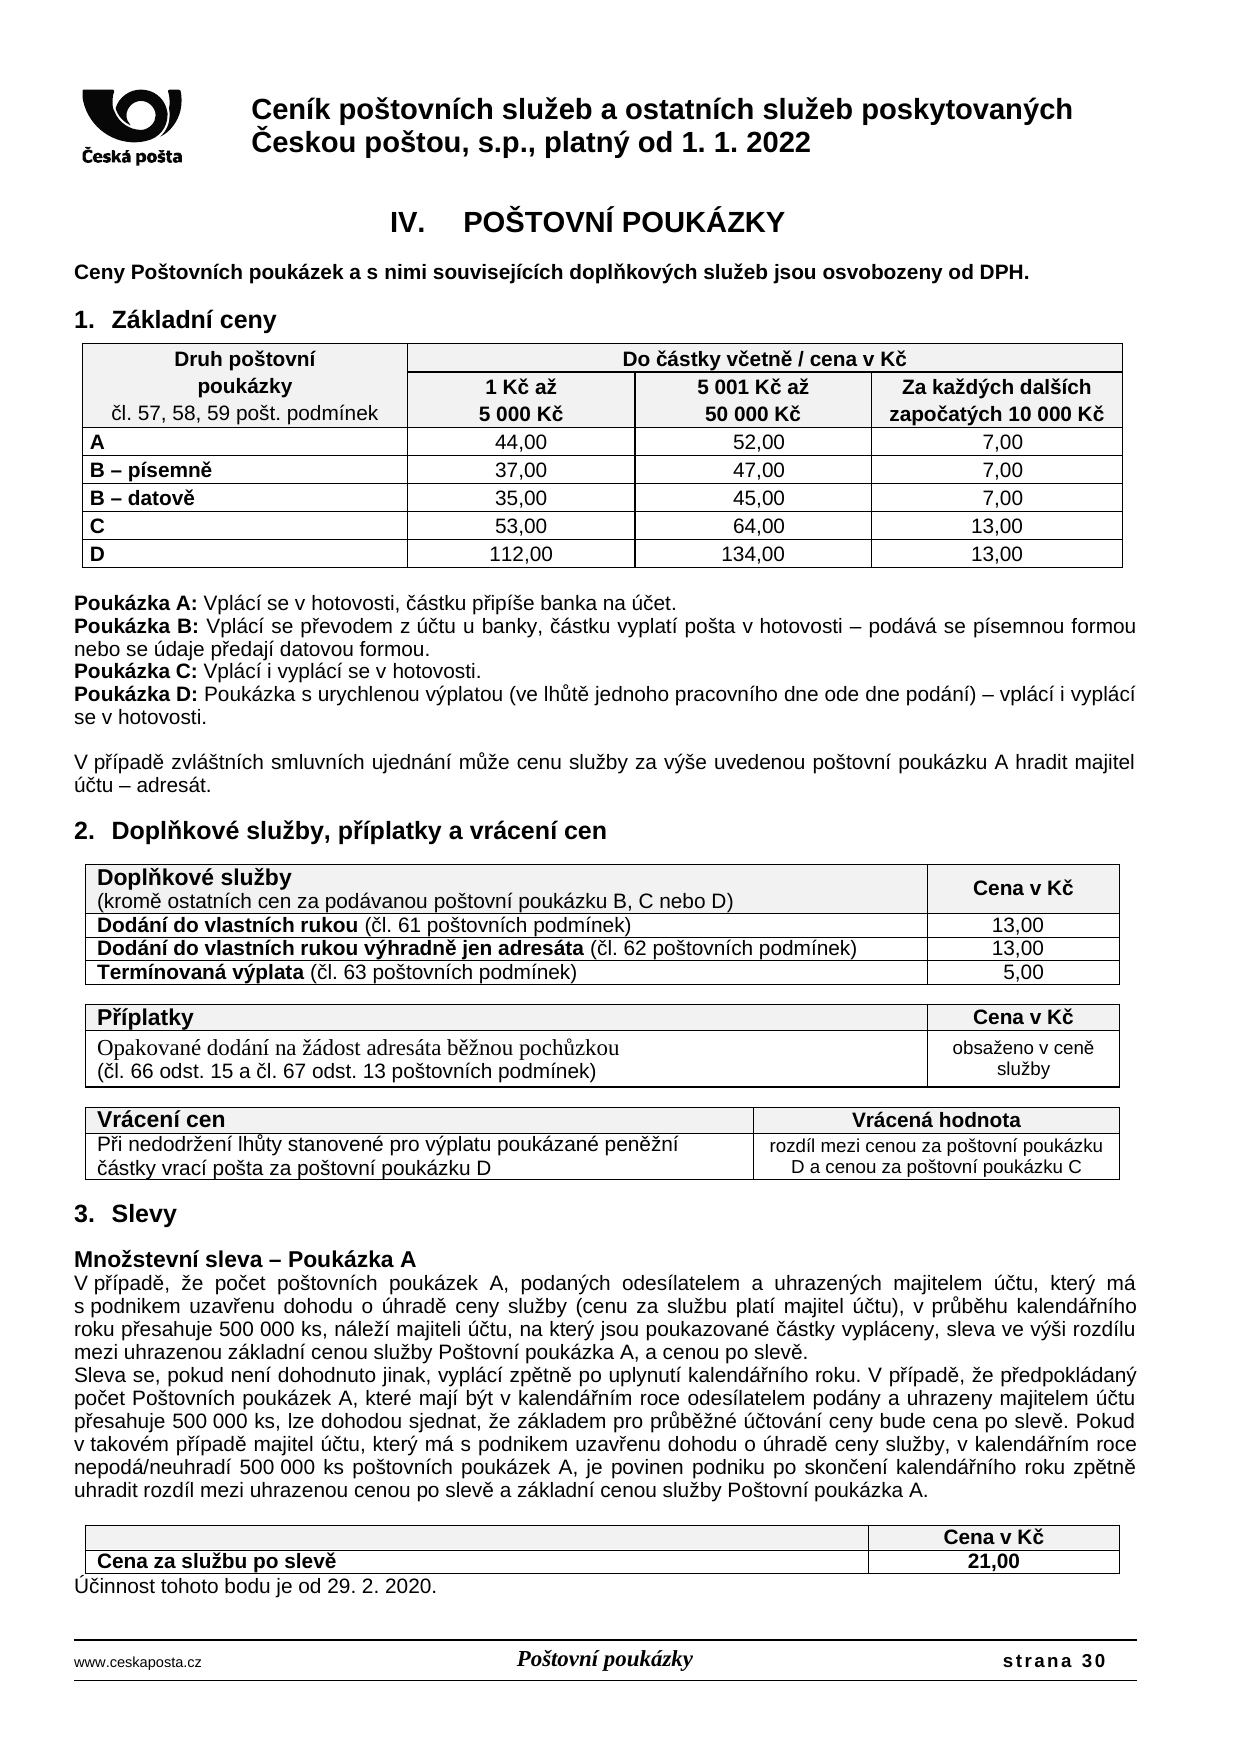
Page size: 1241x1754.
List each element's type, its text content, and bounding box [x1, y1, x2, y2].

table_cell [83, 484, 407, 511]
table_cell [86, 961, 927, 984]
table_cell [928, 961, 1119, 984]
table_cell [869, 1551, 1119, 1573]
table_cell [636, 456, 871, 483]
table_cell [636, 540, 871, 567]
text V případě zvláštních smluvních ujednání může cenu služby za výše uvedenou poštovní poukázku A hradit majitel účtu – adresát. [74, 751, 1137, 797]
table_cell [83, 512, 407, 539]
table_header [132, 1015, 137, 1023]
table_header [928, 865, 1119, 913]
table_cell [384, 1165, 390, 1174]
text Množstevní sleva – Poukázka A [74, 1247, 1137, 1272]
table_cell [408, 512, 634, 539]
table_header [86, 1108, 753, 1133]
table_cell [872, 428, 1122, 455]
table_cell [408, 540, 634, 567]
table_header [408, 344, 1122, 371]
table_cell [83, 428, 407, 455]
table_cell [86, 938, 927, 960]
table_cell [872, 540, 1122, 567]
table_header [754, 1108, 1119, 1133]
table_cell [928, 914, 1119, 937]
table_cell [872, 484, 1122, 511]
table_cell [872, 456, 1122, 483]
text Sleva se, pokud není dohodnuto jinak, vyplácí zpětně po uplynutí kalendářního roku. V případě, že předpokládaný počet Poštovních poukázek A, které mají být v kalendářním roce odesílatelem podány a uhrazeny majitelem účtu přesahuje 500 000 ks, lze dohodou sjednat, že základem pro průběžné účtování ceny bude cena po slevě. Pokud v takovém případě majitel účtu, který má s podnikem uzavřenu dohodu o úhradě ceny služby, v kalendářním roce nepodá/neuhradí 500 000 ks poštovních poukázek A, je povinen podniku po skončení kalendářního roku zpětně uhradit rozdíl mezi uhrazenou cenou po slevě a základní cenou služby Poštovní poukázka A. [74, 1364, 1137, 1502]
text Poukázka A: Vplácí se v hotovosti, částku připíše banka na účet. [74, 592, 1137, 615]
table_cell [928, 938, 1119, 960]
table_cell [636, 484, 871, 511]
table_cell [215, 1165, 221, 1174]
text Ceny Poštovních poukázek a s nimi souvisejících doplňkových služeb jsou osvobozeny od DPH. [74, 252, 1137, 286]
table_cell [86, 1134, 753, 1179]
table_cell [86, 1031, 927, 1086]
text Poukázka C: Vplácí i vyplácí se v hotovosti. [74, 661, 1137, 683]
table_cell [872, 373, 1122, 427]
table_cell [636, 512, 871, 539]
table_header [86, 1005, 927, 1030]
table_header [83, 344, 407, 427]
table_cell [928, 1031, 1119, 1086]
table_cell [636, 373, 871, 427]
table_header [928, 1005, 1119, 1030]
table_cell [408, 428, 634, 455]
subtitle Doplňkové služby, příplatky a vrácení cen [74, 818, 1137, 845]
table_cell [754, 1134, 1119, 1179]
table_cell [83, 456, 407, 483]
text Poukázka B: Vplácí se převodem z účtu u banky, částku vyplatí pošta v hotovosti – podává se písemnou formou nebo se údaje předají datovou formou. [74, 615, 1137, 661]
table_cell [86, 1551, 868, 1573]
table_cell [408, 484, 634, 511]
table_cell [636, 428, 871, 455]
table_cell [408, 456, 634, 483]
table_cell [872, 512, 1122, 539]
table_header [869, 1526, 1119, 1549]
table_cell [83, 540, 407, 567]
subtitle Základní ceny [74, 307, 1137, 334]
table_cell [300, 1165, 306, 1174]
text V případě, že počet poštovních poukázek A, podaných odesílatelem a uhrazených majitelem účtu, který má s podnikem uzavřenu dohodu o úhradě ceny služby (cenu za službu platí majitel účtu), v průběhu kalendářního roku přesahuje 500 000 ks, náleží majiteli účtu, na který jsou poukazované částky vypláceny, sleva ve výši rozdílu mezi uhrazenou základní cenou služby Poštovní poukázka A, a cenou po slevě. [74, 1272, 1137, 1364]
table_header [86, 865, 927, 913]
subtitle POŠTOVNÍ POUKÁZKY [74, 204, 1137, 240]
text Poukázka D: Poukázka s urychlenou výplatou (ve lhůtě jednoho pracovního dne ode dne podání) – vplácí i vyplácí se v hotovosti. [74, 683, 1137, 729]
text Účinnost tohoto bodu je od 29. 2. 2020. [74, 1574, 1137, 1598]
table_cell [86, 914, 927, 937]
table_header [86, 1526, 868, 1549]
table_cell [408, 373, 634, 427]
subtitle Slevy [74, 1201, 1137, 1228]
